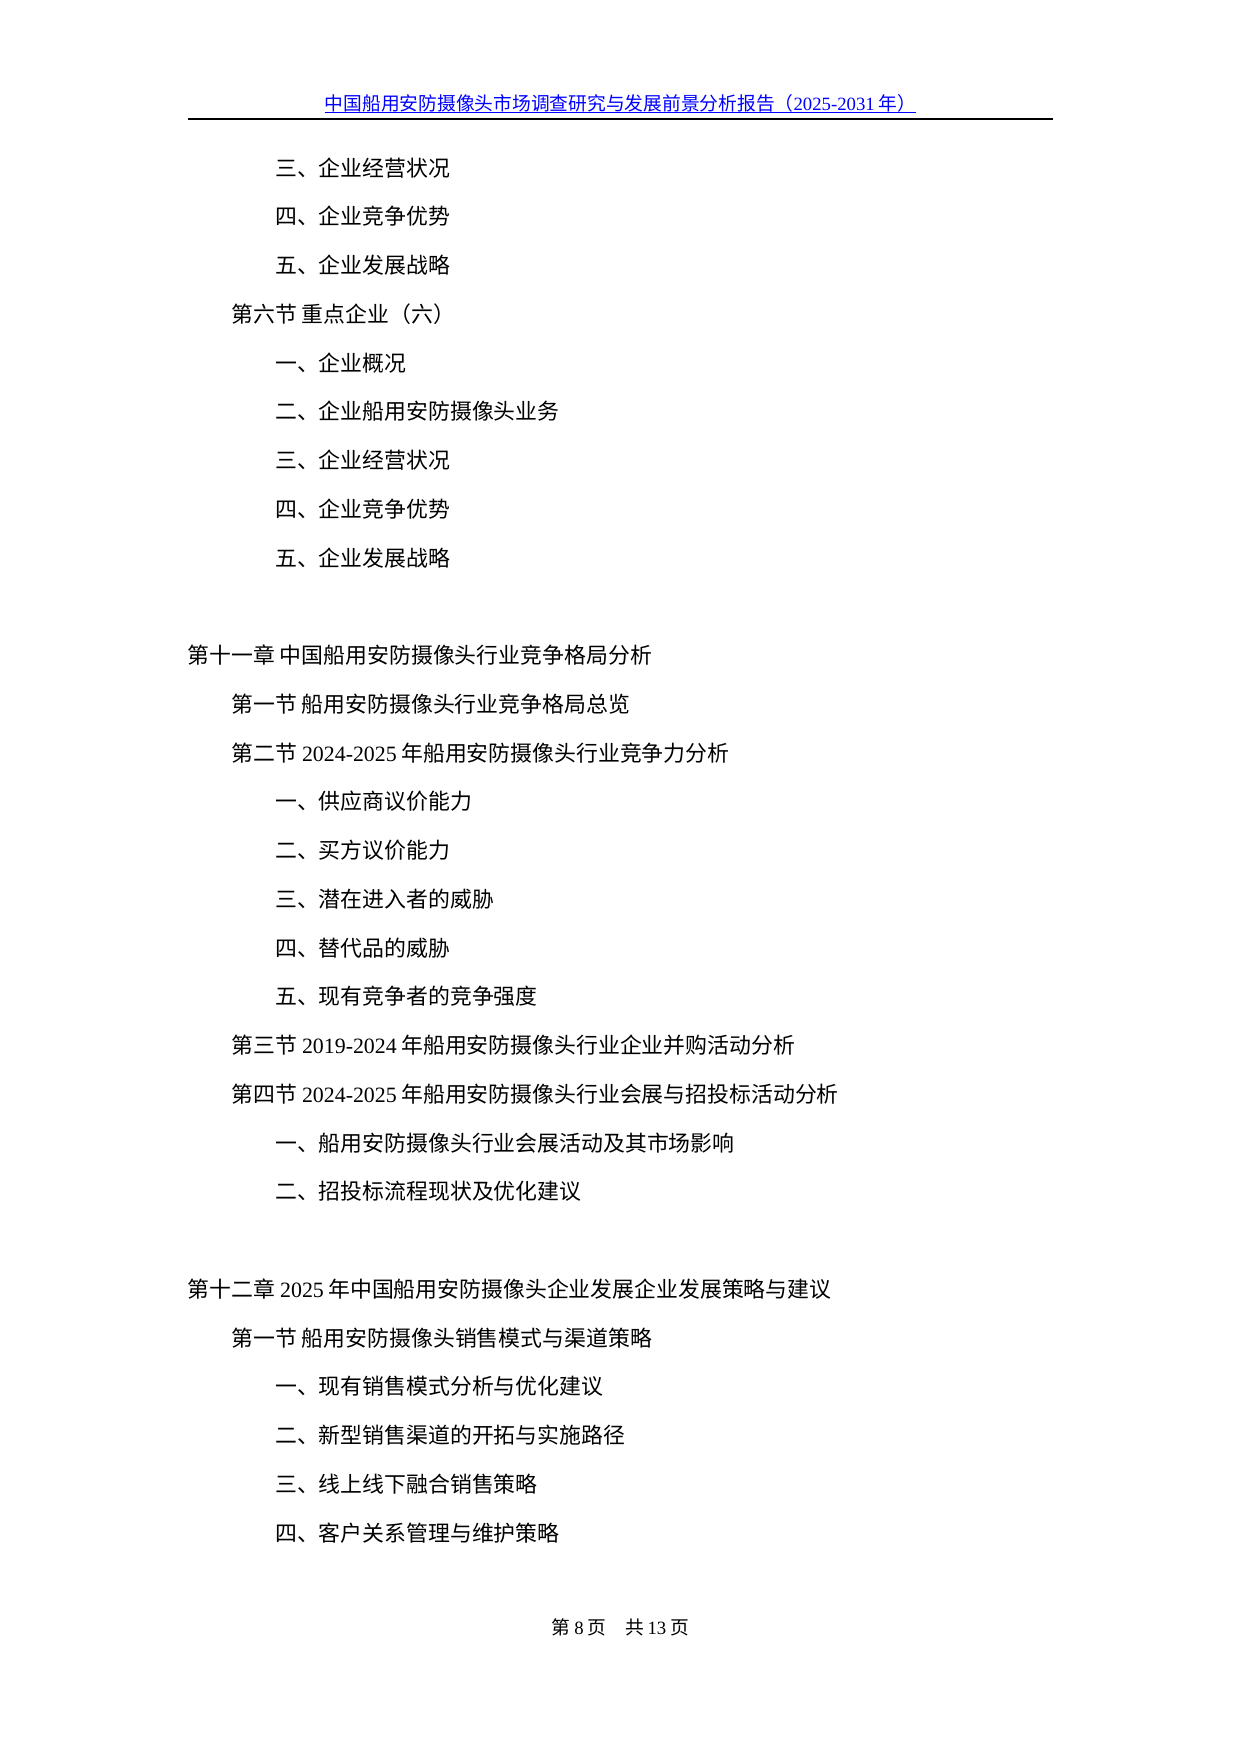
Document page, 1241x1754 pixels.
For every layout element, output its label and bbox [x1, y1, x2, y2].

text [187, 150, 1053, 1548]
